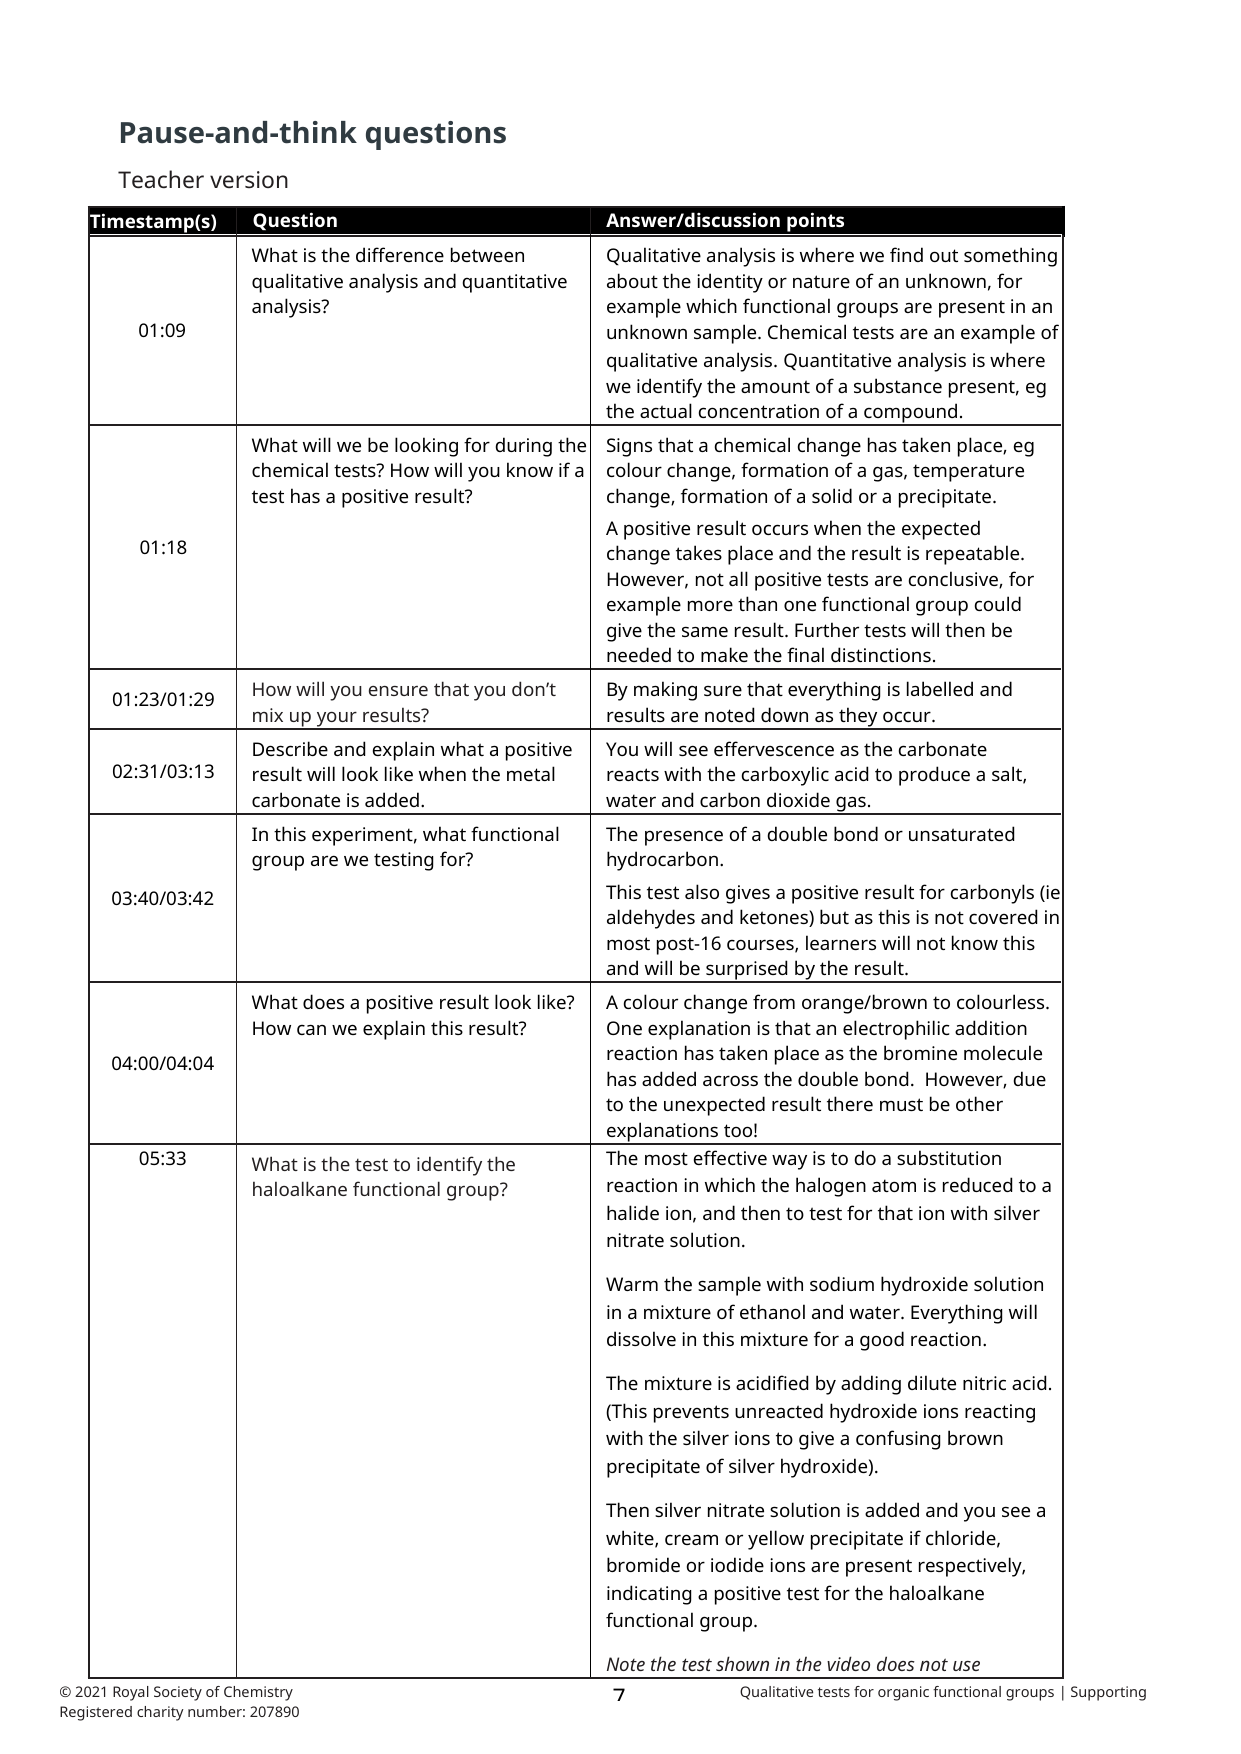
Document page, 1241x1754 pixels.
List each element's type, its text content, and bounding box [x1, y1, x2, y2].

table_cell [591, 1143, 1062, 1677]
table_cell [237, 1145, 590, 1677]
table_cell By making sure that everything is labelled and results are noted down as they occur. [591, 668, 1062, 728]
table_cell Describe and explain what a positive result will look like when the metal carbonate is added. [237, 730, 590, 812]
table_cell The presence of a double bond or unsaturated hydrocarbon. This test also gives a positive result for carbonyls (ie aldehydes and ketones) but as this is not covered in most post-16 courses, learners will not know this and will be surprised by the result. [591, 813, 1062, 981]
table_header Question [237, 208, 590, 234]
subtitle Teacher version [118, 164, 1107, 195]
table_cell 04:00/04:04 [90, 983, 236, 1143]
table_cell How will you ensure that you don’t mix up your results? [237, 670, 590, 728]
table_cell What does a positive result look like? How can we explain this result? [237, 983, 590, 1143]
table_cell 02:31/03:13 [90, 730, 236, 812]
table_cell 01:23/01:29 [90, 670, 236, 728]
table_cell A colour change from orange/brown to colourless. One explanation is that an electrophilic addition reaction has taken place as the bromine molecule has added across the double bond. However, due to the unexpected result there must be other explanations too! [591, 981, 1062, 1143]
table_cell What is the difference between qualitative analysis and quantitative analysis? [237, 237, 590, 424]
table_cell Signs that a chemical change has taken place, eg colour change, formation of a gas, temperature change, formation of a solid or a precipitate. A positive result occurs when the expected change takes place and the result is repeatable. However, not all positive tests are conclusive, for example more than one functional group could give the same result. Further tests will then be needed to make the final distinctions. [591, 424, 1062, 668]
table_cell 01:09 [90, 237, 236, 424]
table_cell 05:33 [90, 1145, 236, 1677]
table_cell Qualitative analysis is where we find out something about the identity or nature of an unknown, for example which functional groups are present in an unknown sample. Chemical tests are an example of qualitative analysis. Quantitative analysis is where we identify the amount of a substance present, eg the actual concentration of a compound. [591, 235, 1062, 424]
table_cell 03:40/03:42 [90, 815, 236, 981]
table_cell 01:18 [90, 426, 236, 668]
subtitle Pause-and-think questions [118, 113, 1107, 152]
table_header Answer/discussion points [591, 208, 1062, 234]
table_cell You will see effervescence as the carbonate reacts with the carboxylic acid to produce a salt, water and carbon dioxide gas. [591, 728, 1062, 812]
table_header Timestamp(s) [90, 208, 236, 234]
table_cell In this experiment, what functional group are we testing for? [237, 815, 590, 981]
table_cell What will we be looking for during the chemical tests? How will you know if a test has a positive result? [237, 426, 590, 668]
